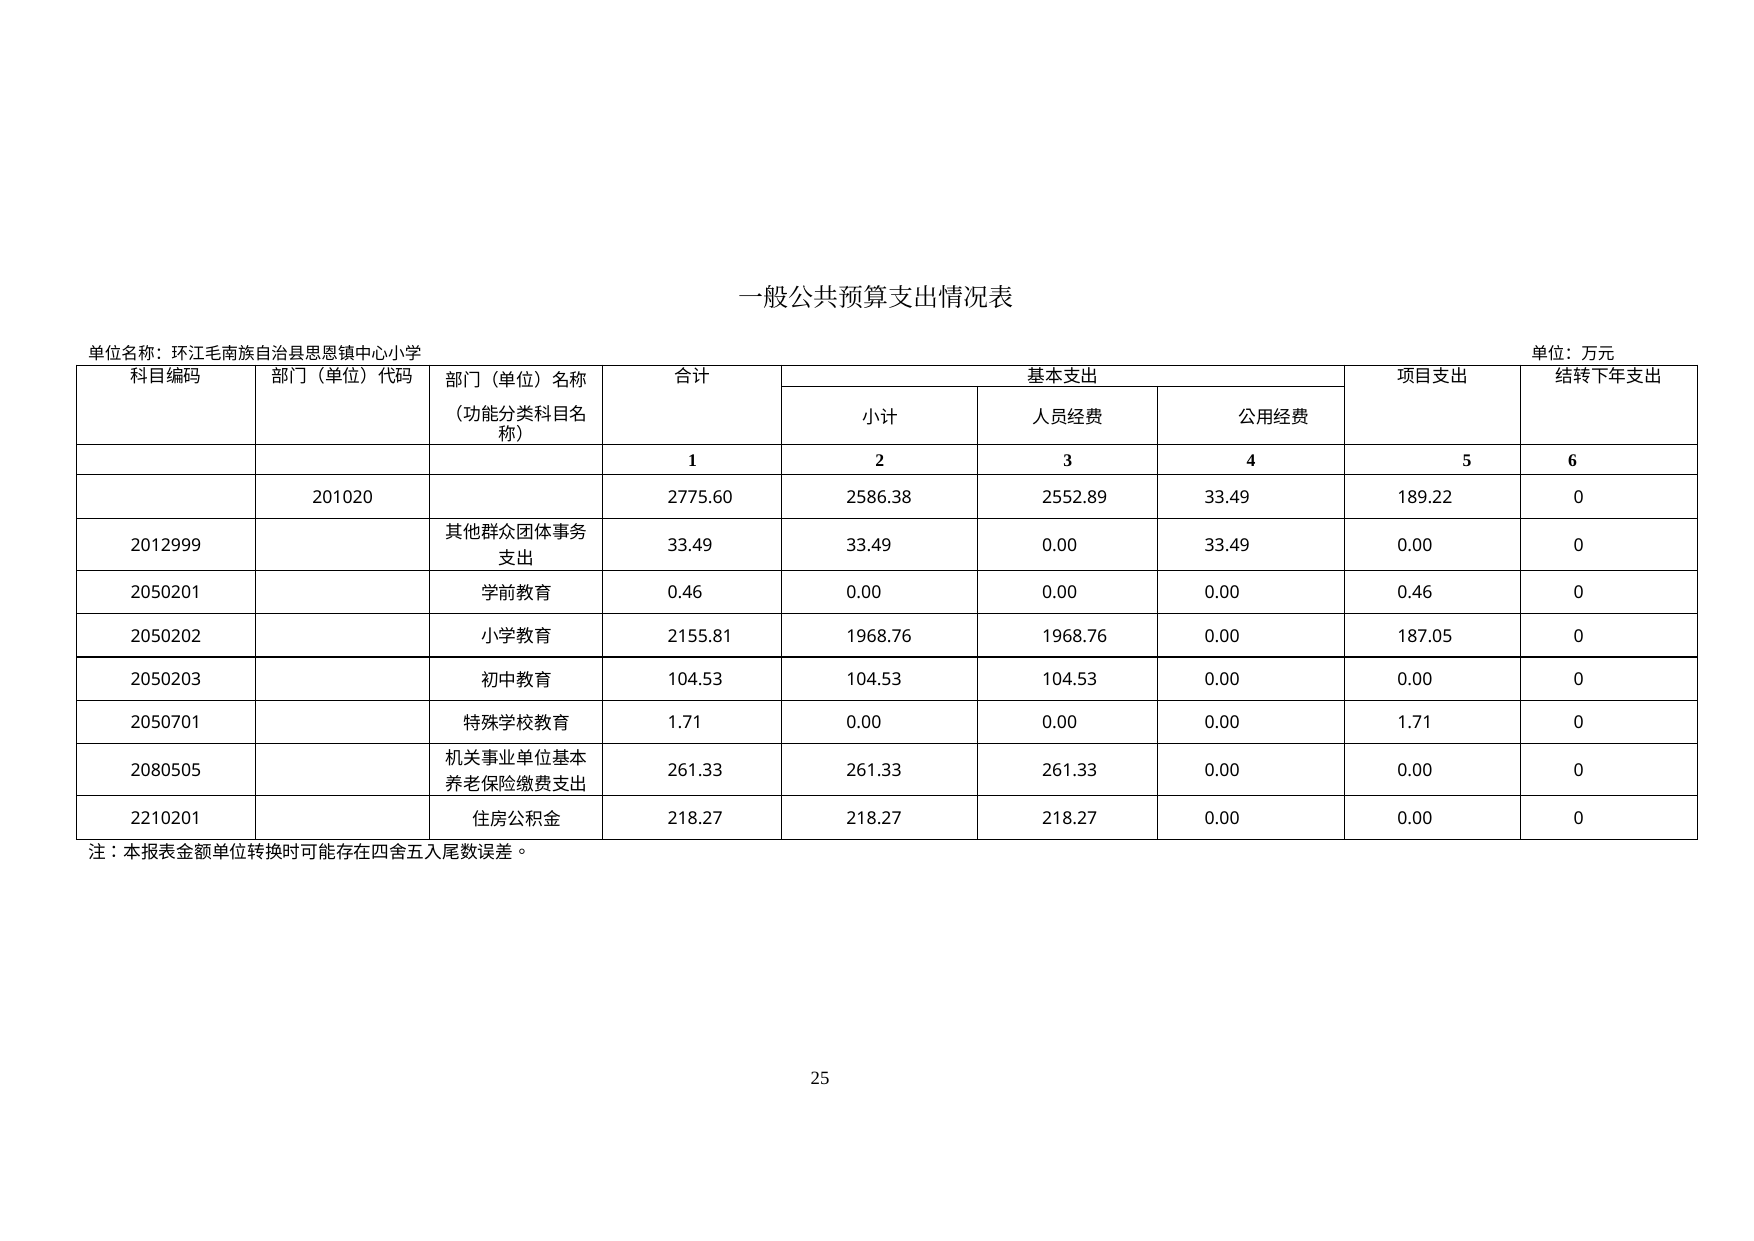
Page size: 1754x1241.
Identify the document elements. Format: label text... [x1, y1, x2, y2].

table_cell 2552.89 [978, 475, 1157, 517]
table_cell 2050201 [77, 571, 255, 613]
table_cell 机关事业单位基本养老保险缴费支出 [430, 744, 602, 795]
table_cell 初中教育 [430, 658, 602, 700]
table_cell 0.00 [978, 519, 1157, 570]
table_cell 公用经费 [1158, 387, 1344, 444]
table_cell 218.27 [782, 796, 977, 839]
table_cell 0.00 [1158, 701, 1344, 743]
table_cell 1968.76 [978, 614, 1157, 656]
table_cell 0.00 [1345, 658, 1520, 700]
table_cell 部门（单位）代码 [256, 366, 429, 444]
table_cell 0 [1521, 571, 1697, 613]
table_cell 0.00 [782, 571, 977, 613]
table_cell 189.22 [1345, 475, 1520, 517]
table_cell 201020 [256, 475, 429, 517]
table_cell [256, 571, 429, 613]
table_cell 218.27 [978, 796, 1157, 839]
table_cell 0 [1521, 519, 1697, 570]
table_cell 0.46 [603, 571, 781, 613]
table_cell 104.53 [782, 658, 977, 700]
table_cell 学前教育 [430, 571, 602, 613]
table_cell 住房公积金 [430, 796, 602, 839]
table_cell 2050701 [77, 701, 255, 743]
table_cell 小学教育 [430, 614, 602, 656]
table_cell [256, 445, 429, 474]
table_cell 2155.81 [603, 614, 781, 656]
table_cell 218.27 [603, 796, 781, 839]
table_cell [256, 658, 429, 700]
table_cell 0.00 [1158, 658, 1344, 700]
table_cell [256, 796, 429, 839]
table_cell [256, 519, 429, 570]
table_header 单位名称：环江毛南族自治县思恩镇中心小学 [77, 340, 1336, 364]
table_cell 其他群众团体事务支出 [430, 519, 602, 570]
table_header 单位：万元 [1336, 340, 1697, 364]
table_cell 2012999 [77, 519, 255, 570]
table_cell 0.00 [1158, 744, 1344, 795]
table_cell 基本支出 [782, 366, 1344, 386]
table_cell 0.00 [1345, 519, 1520, 570]
table_cell 6 [1521, 445, 1697, 474]
table_cell 1 [603, 445, 781, 474]
table_cell 0.00 [1345, 744, 1520, 795]
table_cell 1.71 [603, 701, 781, 743]
table_cell 0 [1521, 614, 1697, 656]
table_cell 0.00 [1158, 571, 1344, 613]
table_cell 104.53 [603, 658, 781, 700]
table_cell [77, 475, 255, 517]
table_cell 人员经费 [978, 387, 1157, 444]
table_cell 33.49 [1158, 475, 1344, 517]
table_cell 0 [1521, 796, 1697, 839]
table_cell 0.00 [1158, 614, 1344, 656]
table_cell 2210201 [77, 796, 255, 839]
table_cell 261.33 [603, 744, 781, 795]
table_cell 261.33 [978, 744, 1157, 795]
table_cell [256, 744, 429, 795]
table_cell 特殊学校教育 [430, 701, 602, 743]
table_cell [430, 475, 602, 517]
table_cell 3 [978, 445, 1157, 474]
table_cell 33.49 [782, 519, 977, 570]
table_cell 0.46 [1345, 571, 1520, 613]
table_cell 科目编码 [77, 366, 255, 444]
table_cell 2050203 [77, 658, 255, 700]
table_cell 2050202 [77, 614, 255, 656]
text 一般公共预算支出情况表 [77, 283, 1674, 311]
table_cell 1968.76 [782, 614, 977, 656]
table_cell 0.00 [1158, 796, 1344, 839]
table_cell 合计 [603, 366, 781, 444]
table_cell 2775.60 [603, 475, 781, 517]
table_cell 部门（单位）名称 （功能分类科目名称） [430, 366, 602, 444]
table_cell [430, 445, 602, 474]
table_cell [256, 614, 429, 656]
table_cell 0.00 [978, 571, 1157, 613]
table_cell 项目支出 [1345, 366, 1520, 444]
table_cell 33.49 [603, 519, 781, 570]
table_cell 0.00 [1345, 796, 1520, 839]
table_cell 33.49 [1158, 519, 1344, 570]
table_cell [77, 445, 255, 474]
table_cell 0 [1521, 744, 1697, 795]
table_cell 5 [1345, 445, 1520, 474]
table_cell 0 [1521, 658, 1697, 700]
table_cell 2080505 [77, 744, 255, 795]
table_cell 2 [782, 445, 977, 474]
table_cell 0 [1521, 475, 1697, 517]
table_cell 结转下年支出 [1521, 366, 1697, 444]
table_cell 2586.38 [782, 475, 977, 517]
table_cell 小计 [782, 387, 977, 444]
table_cell 1.71 [1345, 701, 1520, 743]
table_cell 0 [1521, 701, 1697, 743]
table_cell 261.33 [782, 744, 977, 795]
table_cell 0.00 [782, 701, 977, 743]
table_cell [256, 701, 429, 743]
table_cell 0.00 [978, 701, 1157, 743]
table_cell 注：本报表金额单位转换时可能存在四舍五入尾数误差。 [77, 840, 1697, 864]
table_cell 187.05 [1345, 614, 1520, 656]
table_cell 104.53 [978, 658, 1157, 700]
table_cell 4 [1158, 445, 1344, 474]
